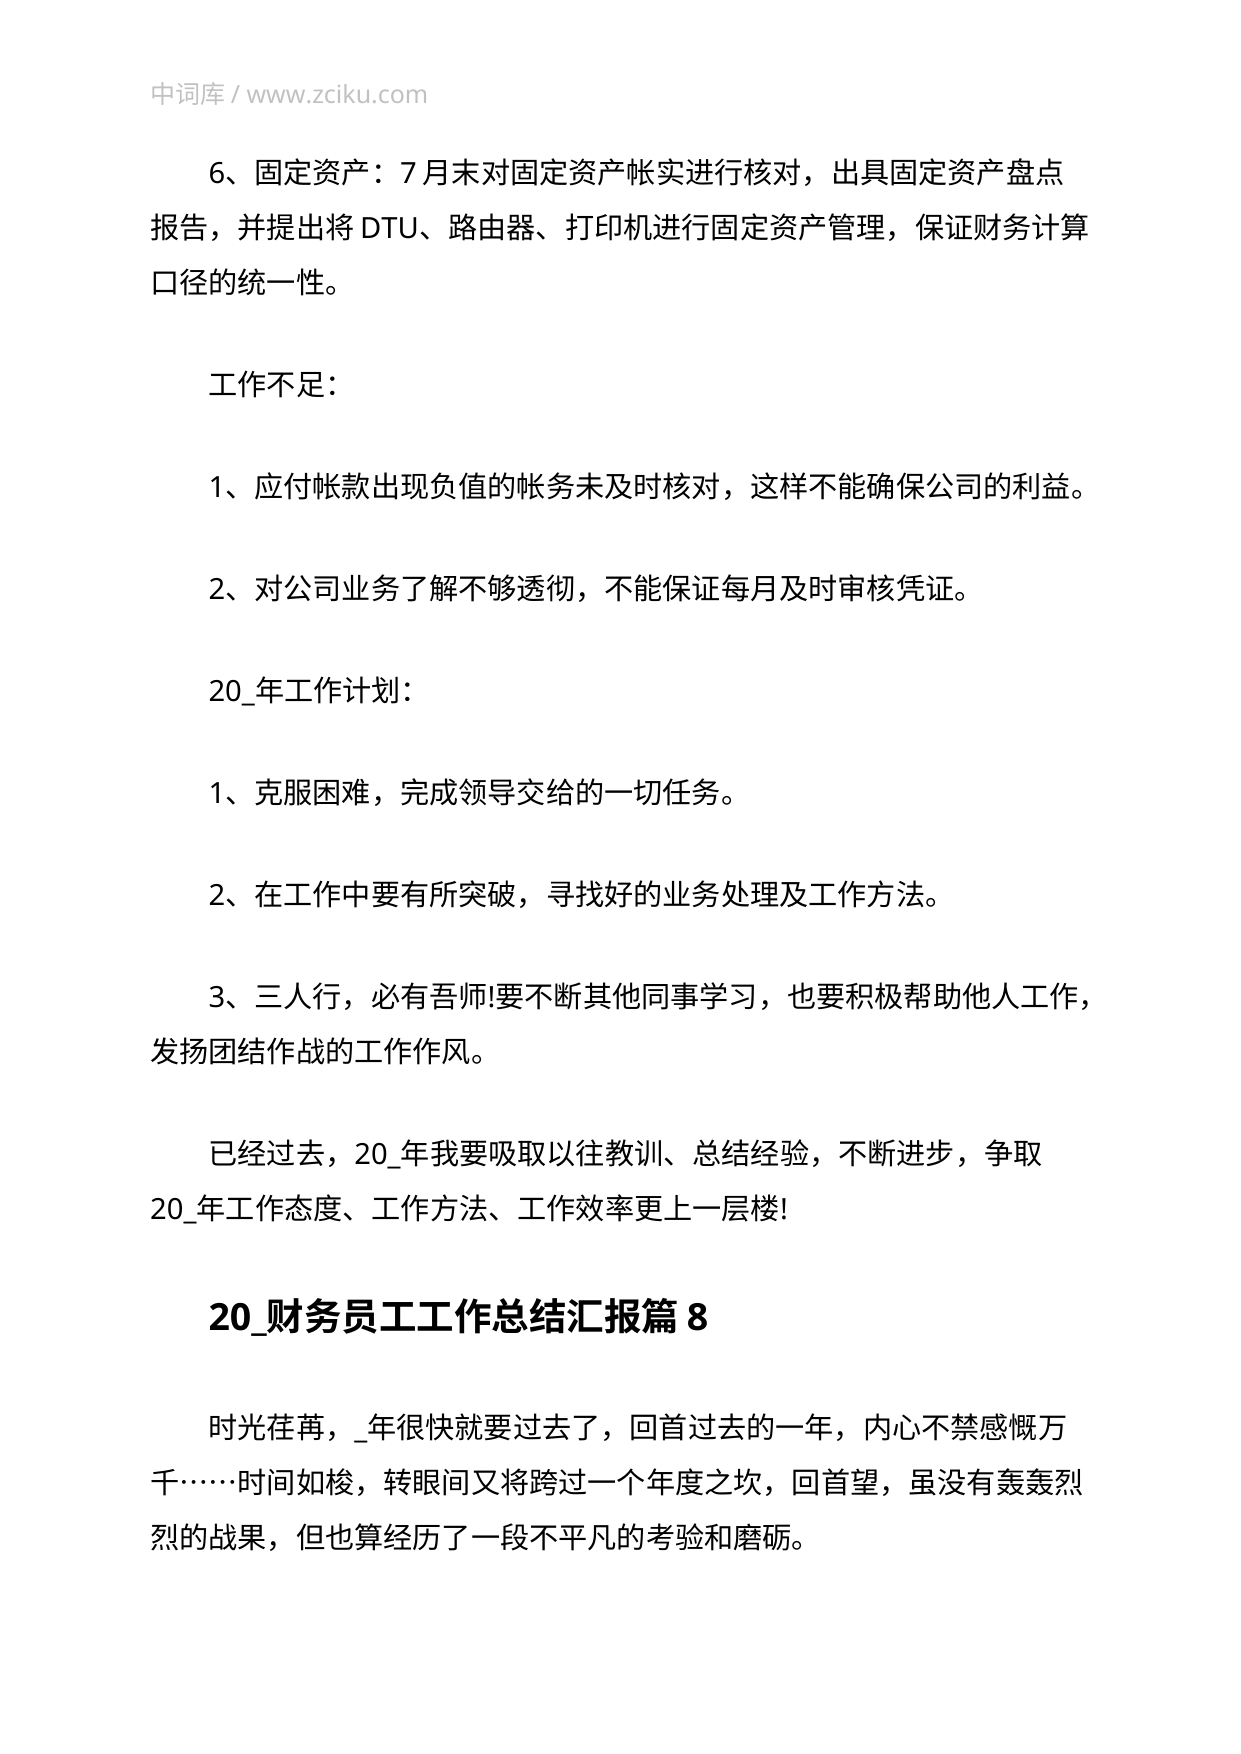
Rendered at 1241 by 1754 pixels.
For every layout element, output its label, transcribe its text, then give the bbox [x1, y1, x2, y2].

text 时光荏苒，_年很快就要过去了，回首过去的一年，内心不禁感慨万千……时间如梭，转眼间又将跨过一个年度之坎，回首望，虽没有轰轰烈烈的战果，但也算经历了一段不平凡的考验和磨砺。 [150, 1405, 1090, 1557]
text 1、应付帐款出现负值的帐务未及时核对，这样不能确保公司的利益。 [150, 463, 1090, 506]
text 2、在工作中要有所突破，寻找好的业务处理及工作方法。 [150, 871, 1090, 914]
text 2、对公司业务了解不够透彻，不能保证每月及时审核凭证。 [150, 566, 1090, 608]
text 6、固定资产：7月末对固定资产帐实进行核对，出具固定资产盘点报告，并提出将DTU、路由器、打印机进行固定资产管理，保证财务计算口径的统一性。 [150, 150, 1090, 302]
text 工作不足： [150, 362, 1090, 404]
text 1、克服困难，完成领导交给的一切任务。 [150, 769, 1090, 812]
text 3、三人行，必有吾师!要不断其他同事学习，也要积极帮助他人工作，发扬团结作战的工作作风。 [150, 973, 1090, 1071]
text 20_财务员工工作总结汇报篇8 [150, 1287, 1090, 1342]
text 已经过去，20_年我要吸取以往教训、总结经验，不断进步，争取20_年工作态度、工作方法、工作效率更上一层楼! [150, 1130, 1090, 1228]
text 20_年工作计划： [150, 667, 1090, 710]
